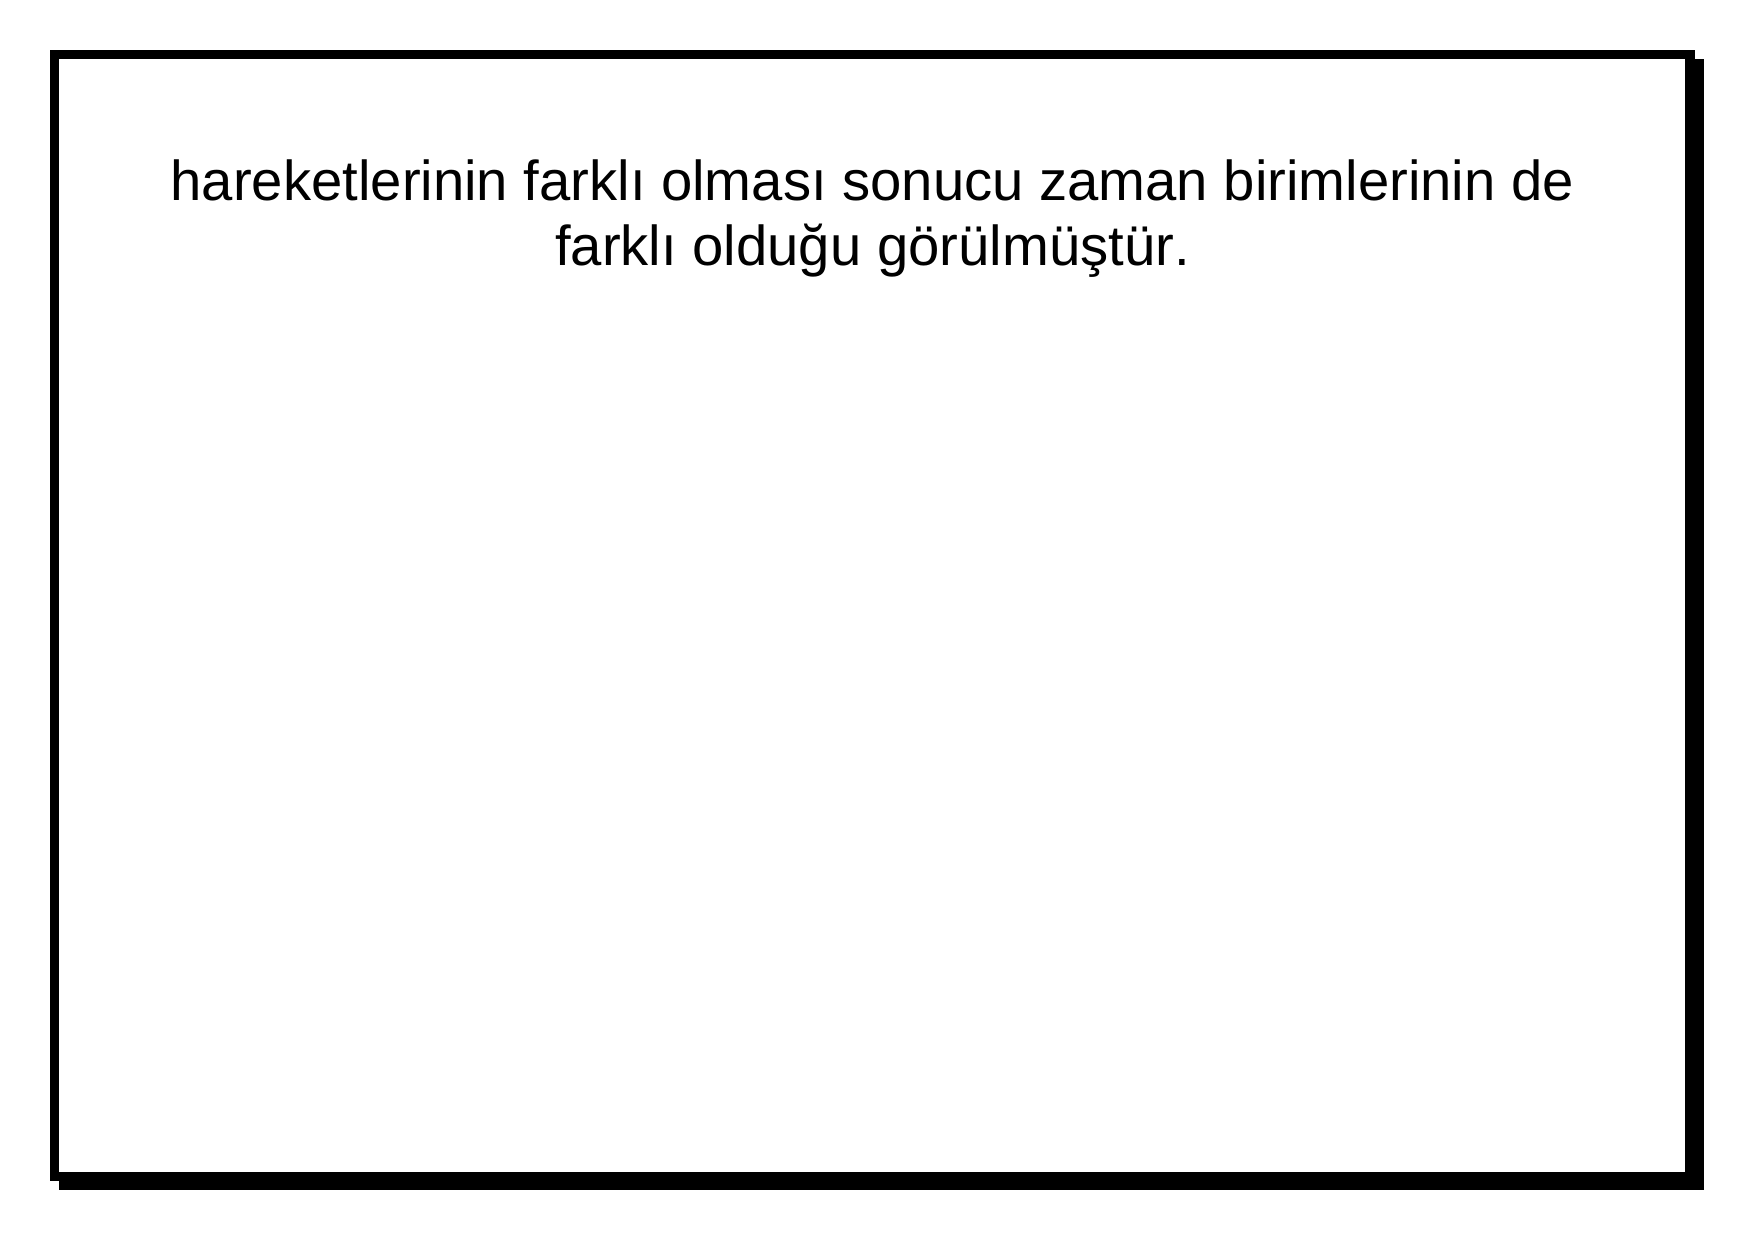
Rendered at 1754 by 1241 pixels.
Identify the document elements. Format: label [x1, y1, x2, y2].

text [147, 147, 1597, 277]
